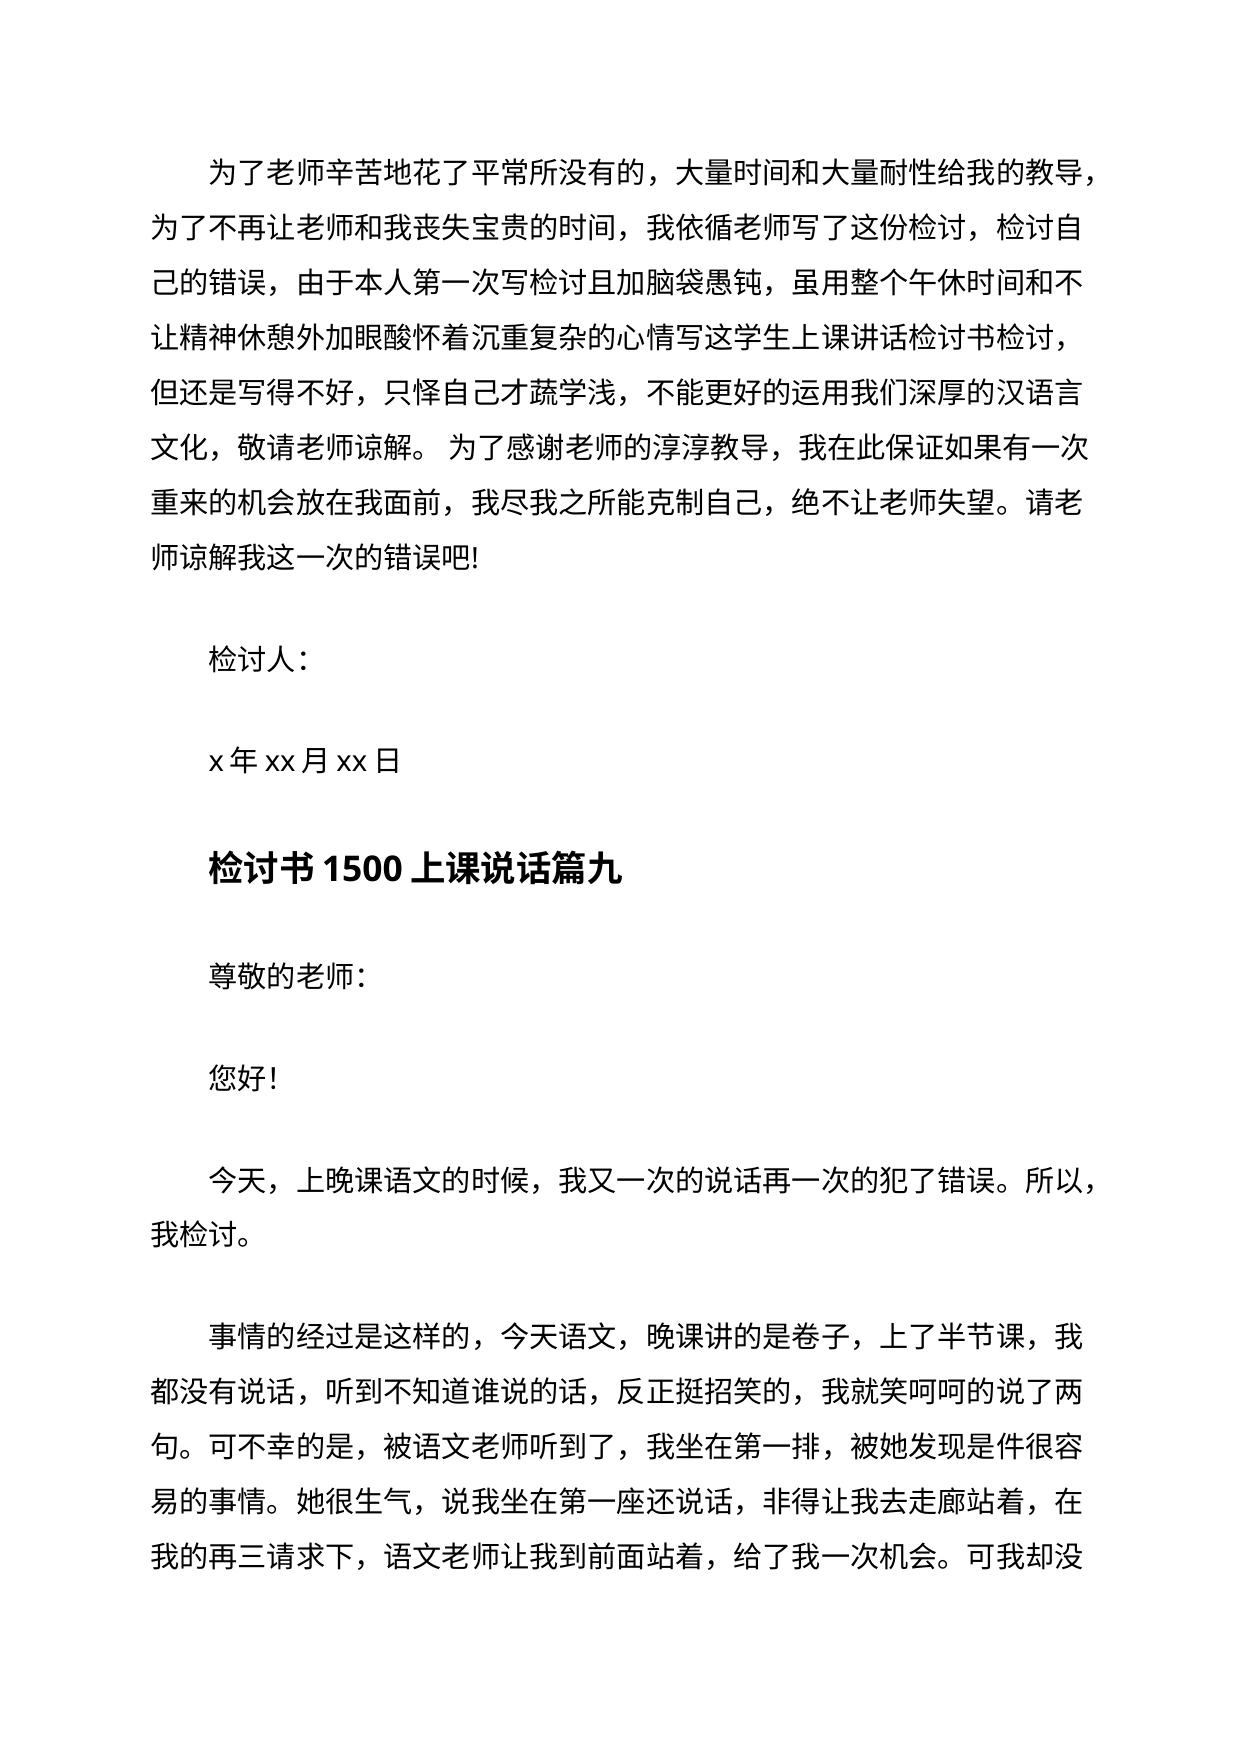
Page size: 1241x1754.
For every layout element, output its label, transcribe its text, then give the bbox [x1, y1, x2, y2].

text 尊敬的老师： [150, 953, 1090, 996]
text 为了老师辛苦地花了平常所没有的，大量时间和大量耐性给我的教导，为了不再让老师和我丧失宝贵的时间，我依循老师写了这份检讨，检讨自己的错误，由于本人第一次写检讨且加脑袋愚钝，虽用整个午休时间和不让精神休憩外加眼酸怀着沉重复杂的心情写这学生上课讲话检讨书检讨，但还是写得不好，只怿自己才蔬学浅，不能更好的运用我们深厚的汉语言文化，敬请老师谅解。 为了感谢老师的淳淳教导，我在此保证如果有一次重来的机会放在我面前，我尽我之所能克制自己，绝不让老师失望。请老师谅解我这一次的错误吧! [150, 150, 1090, 577]
text x年xx月xx日 [150, 738, 1090, 780]
text 检讨人： [150, 636, 1090, 678]
text 今天，上晚课语文的时候，我又一次的说话再一次的犯了错误。所以，我检讨。 [150, 1157, 1090, 1254]
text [150, 1314, 1090, 1576]
text 您好！ [150, 1055, 1090, 1098]
text 检讨书1500上课说话篇九 [150, 840, 1090, 891]
